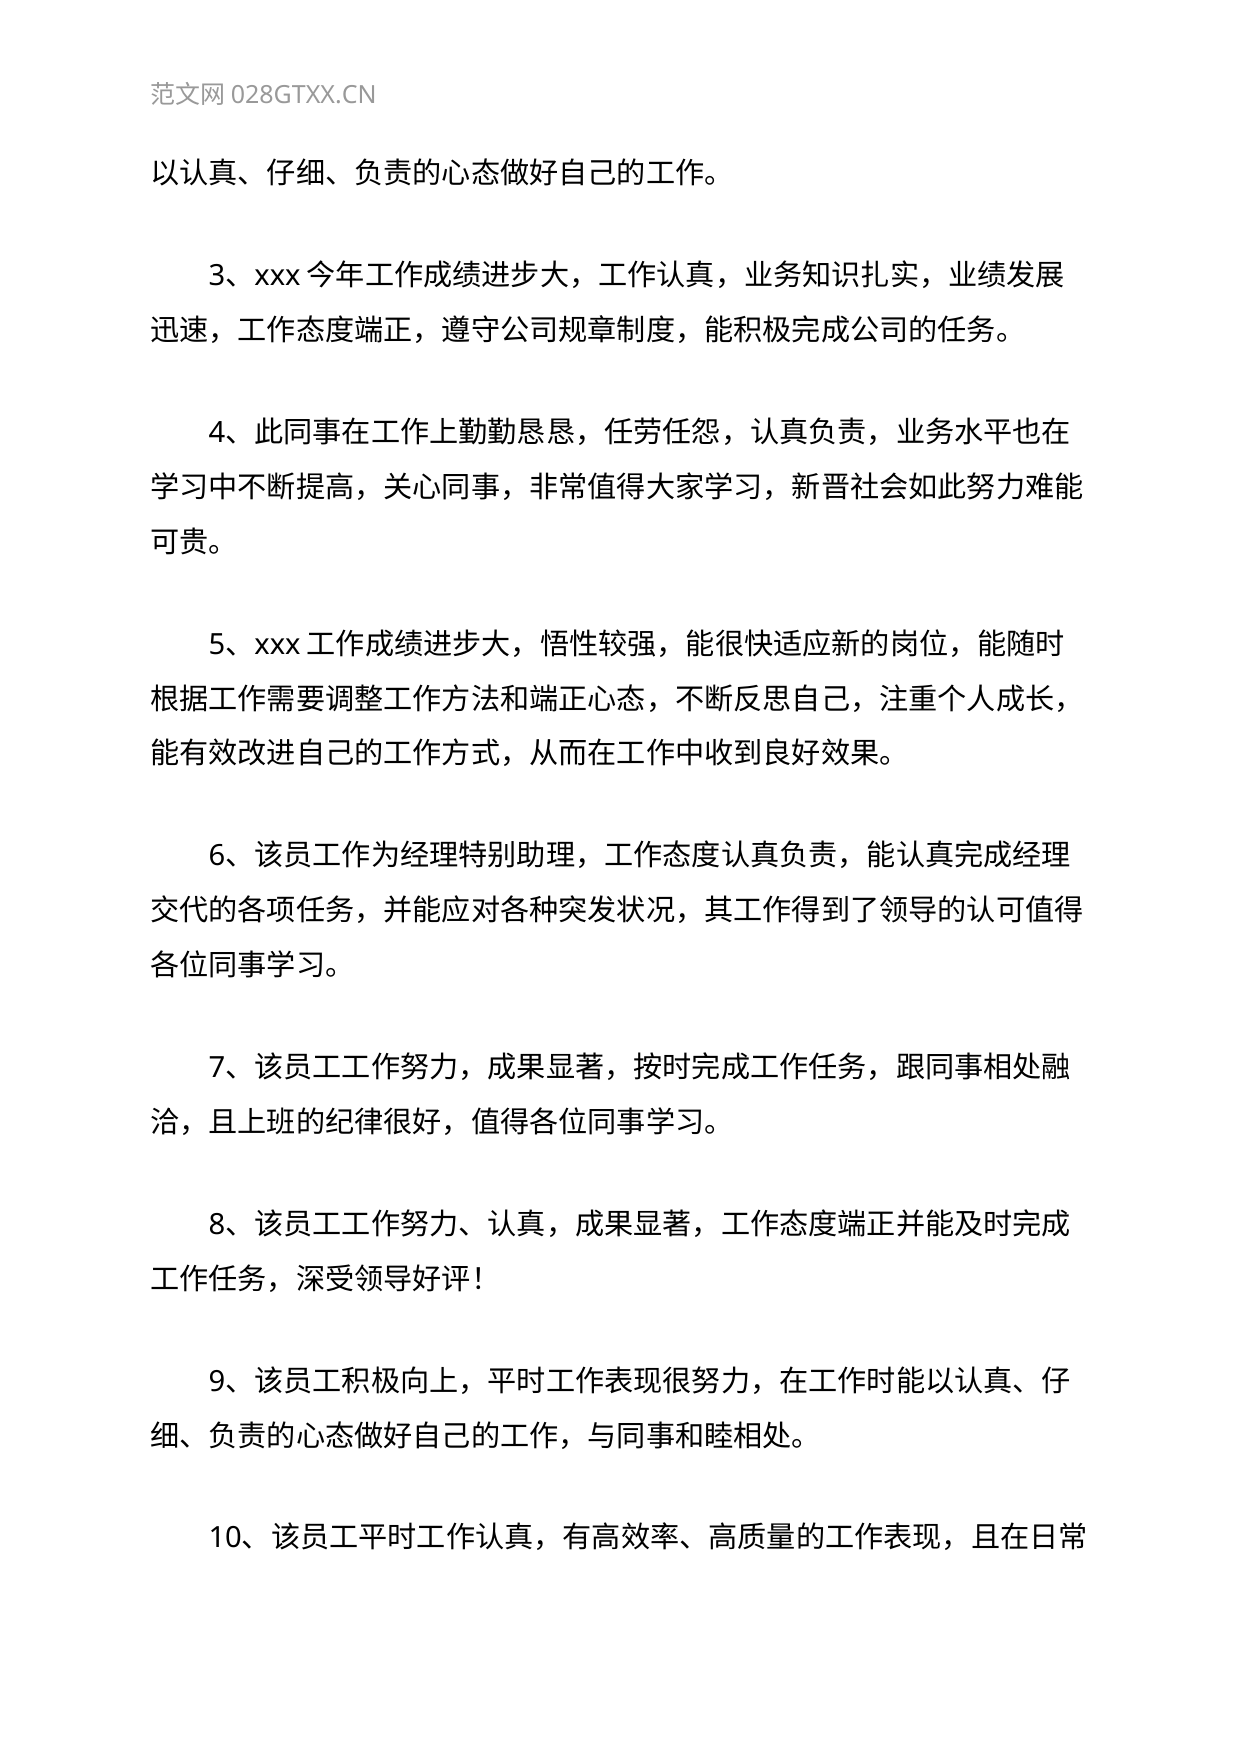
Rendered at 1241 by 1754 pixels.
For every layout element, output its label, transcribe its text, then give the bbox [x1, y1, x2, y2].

text 6、该员工作为经理特别助理，工作态度认真负责，能认真完成经理交代的各项任务，并能应对各种突发状况，其工作得到了领导的认可值得各位同事学习。 [150, 832, 1090, 984]
text 5、xxx工作成绩进步大，悟性较强，能很快适应新的岗位，能随时根据工作需要调整工作方法和端正心态，不断反思自己，注重个人成长，能有效改进自己的工作方式，从而在工作中收到良好效果。 [150, 620, 1090, 772]
text 9、该员工积极向上，平时工作表现很努力，在工作时能以认真、仔细、负责的心态做好自己的工作，与同事和睦相处。 [150, 1357, 1090, 1454]
text 4、此同事在工作上勤勤恳恳，任劳任怨，认真负责，业务水平也在学习中不断提高，关心同事，非常值得大家学习，新晋社会如此努力难能可贵。 [150, 408, 1090, 561]
text 7、该员工工作努力，成果显著，按时完成工作任务，跟同事相处融洽，且上班的纪律很好，值得各位同事学习。 [150, 1043, 1090, 1141]
text 8、该员工工作努力、认真，成果显著，工作态度端正并能及时完成工作任务，深受领导好评！ [150, 1200, 1090, 1298]
text 3、xxx今年工作成绩进步大，工作认真，业务知识扎实，业绩发展迅速，工作态度端正，遵守公司规章制度，能积极完成公司的任务。 [150, 252, 1090, 349]
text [150, 1514, 1090, 1556]
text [150, 150, 1090, 192]
